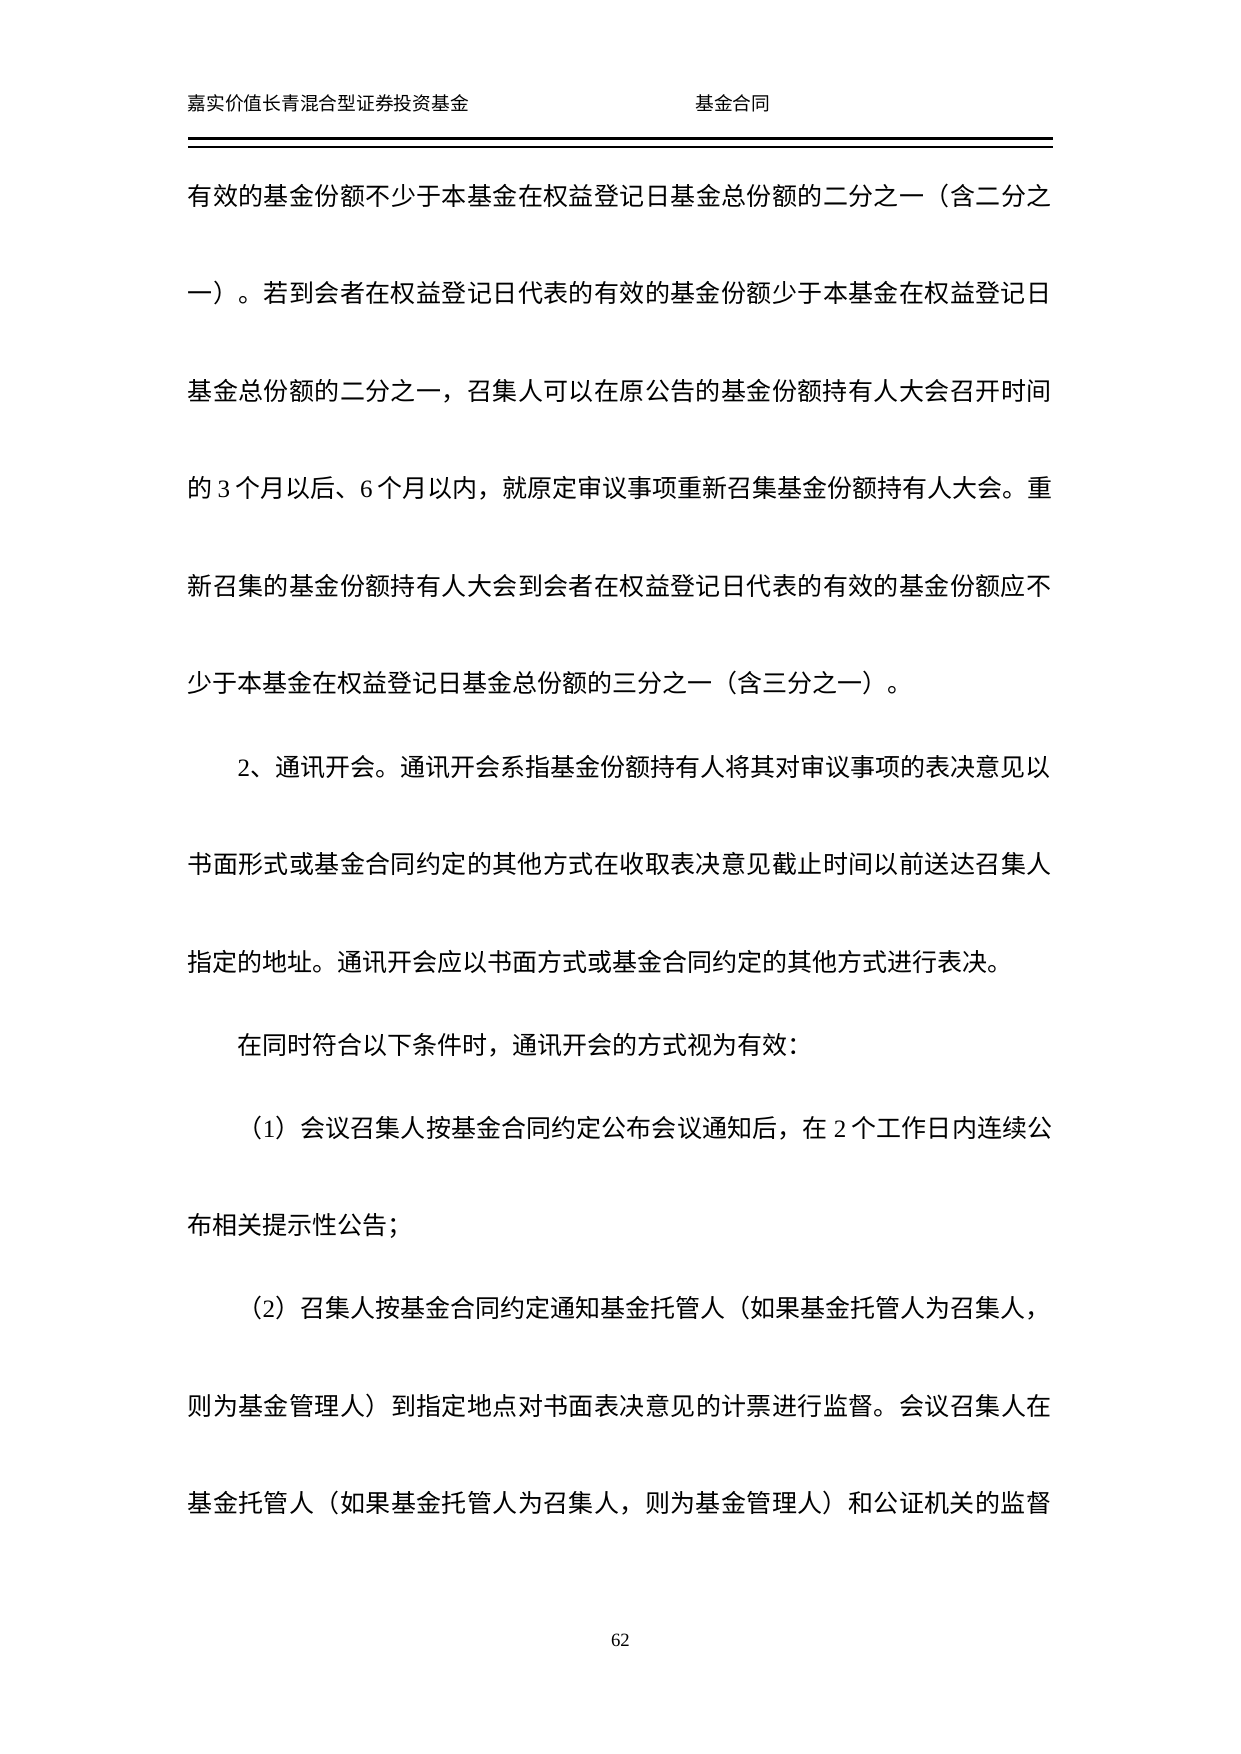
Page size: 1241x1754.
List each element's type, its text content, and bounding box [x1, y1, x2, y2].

text 2、通讯开会。通讯开会系指基金份额持有人将其对审议事项的表决意见以书面形式或基金合同约定的其他方式在收取表决意见截止时间以前送达召集人指定的地址。通讯开会应以书面方式或基金合同约定的其他方式进行表决。 [187, 733, 1053, 993]
text （1）会议召集人按基金合同约定公布会议通知后，在2个工作日内连续公布相关提示性公告； [187, 1094, 1053, 1256]
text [187, 1274, 1053, 1534]
text 在同时符合以下条件时，通讯开会的方式视为有效： [187, 1011, 1053, 1076]
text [187, 162, 1053, 714]
